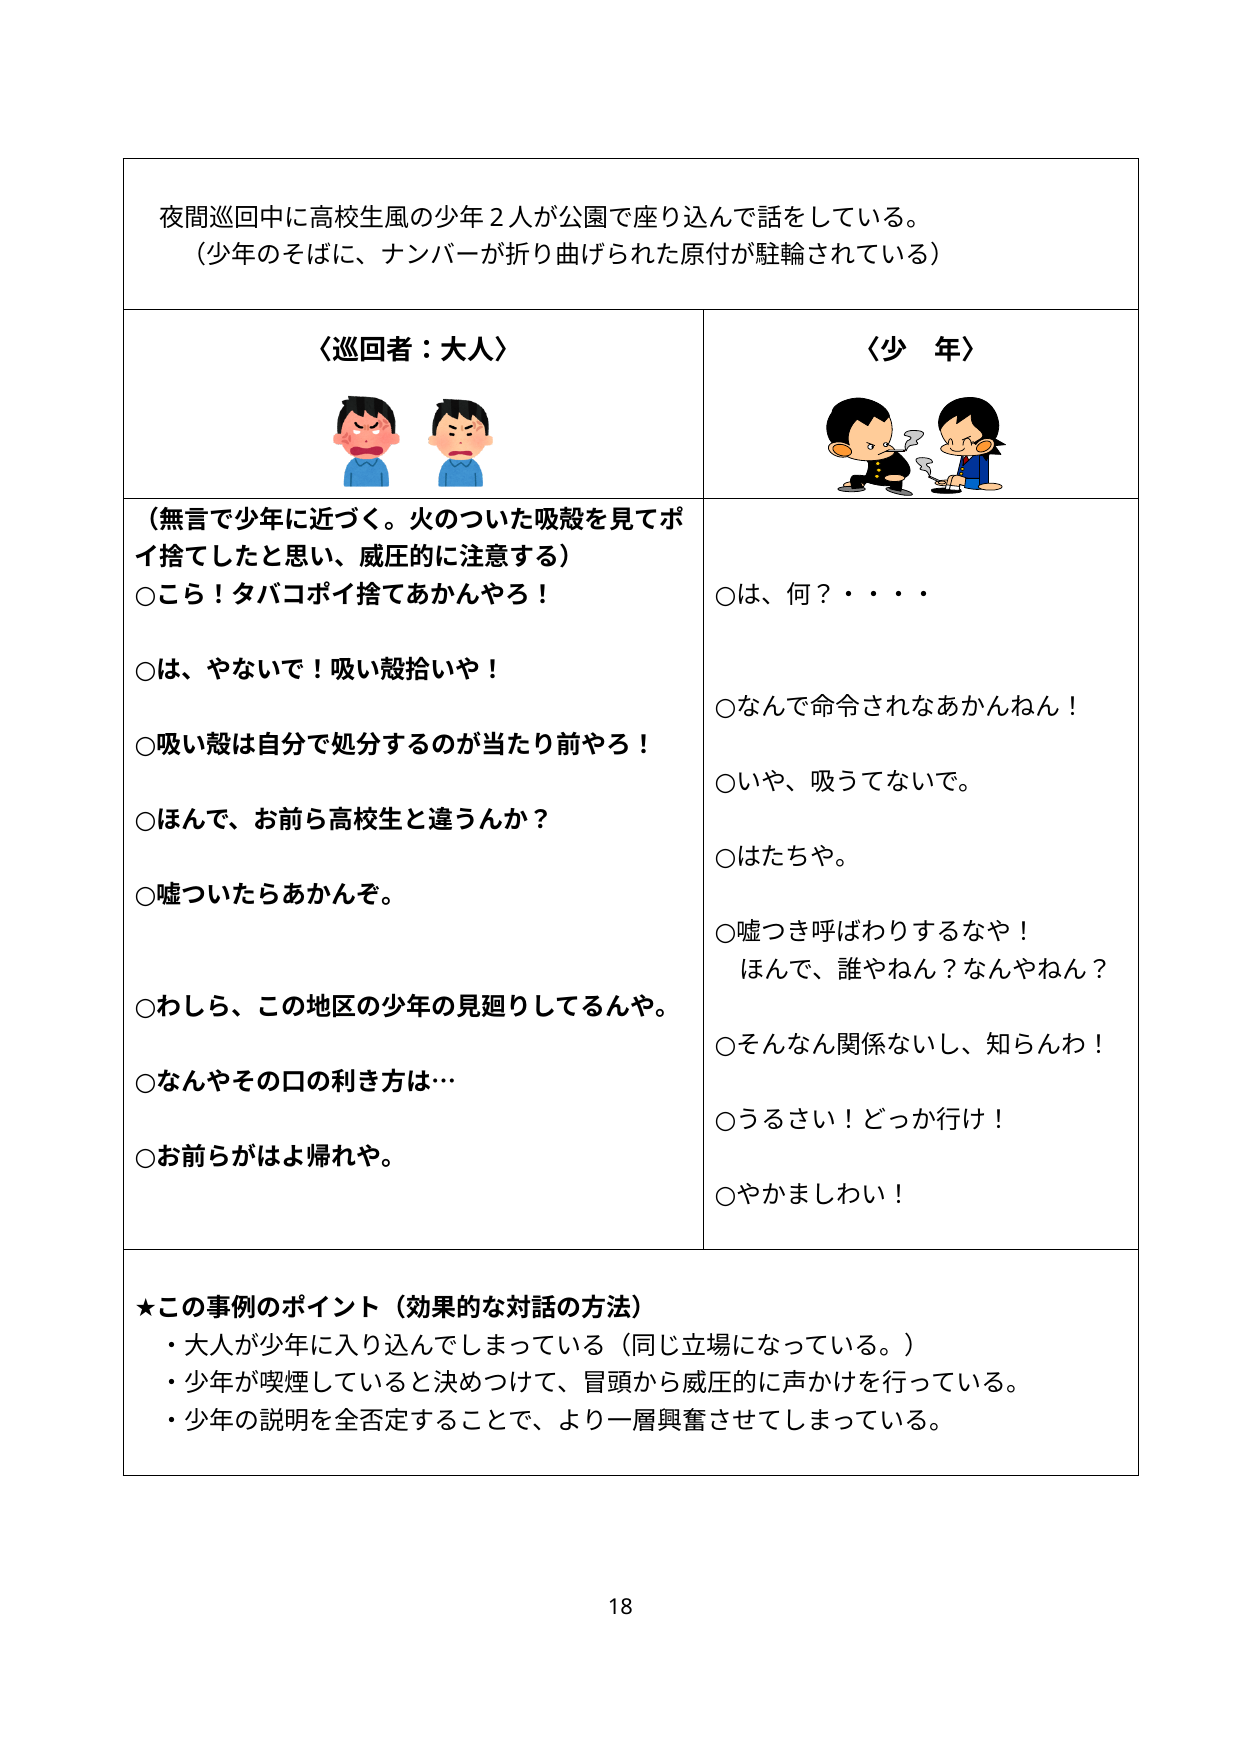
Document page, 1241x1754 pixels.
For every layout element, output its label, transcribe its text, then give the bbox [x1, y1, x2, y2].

picture [426, 396, 495, 489]
table_header 夜間巡回中に高校生風の少年2人が公園で座り込んで話をしている。 （少年のそばに、ナンバーが折り曲げられた原付が駐輪されている） [124, 159, 1138, 309]
picture [331, 393, 402, 489]
table_cell 〈巡回者：大人〉 [124, 310, 703, 498]
table_cell ○は、何？・・・・ ○なんで命令されなあかんねん！ ○いや、吸うてないで。 ○はたちや。 ○嘘つき呼ばわりするなや！ ほんで、誰やねん？なんやねん？ ○そんなん関係ないし、知らんわ！ ○うるさい！どっか行け！ ○やかましわい！ [704, 499, 1138, 1249]
table_cell ★この事例のポイント（効果的な対話の方法） ・大人が少年に入り込んでしまっている（同じ立場になっている。） ・少年が喫煙していると決めつけて、冒頭から威圧的に声かけを行っている。 ・少年の説明を全否定することで、より一層興奮させてしまっている。 [124, 1250, 1138, 1475]
table_cell （無言で少年に近づく。火のついた吸殻を見てポイ捨てしたと思い、威圧的に注意する） ○こら！タバコポイ捨てあかんやろ！ ○は、やないで！吸い殻拾いや！ ○吸い殻は自分で処分するのが当たり前やろ！ ○ほんで、お前ら高校生と違うんか？ ○嘘ついたらあかんぞ。 ○わしら、この地区の少年の見廻りしてるんや。 ○なんやその口の利き方は… ○お前らがはよ帰れや。 [124, 499, 703, 1249]
table_cell 〈少 年〉 [704, 310, 1138, 498]
